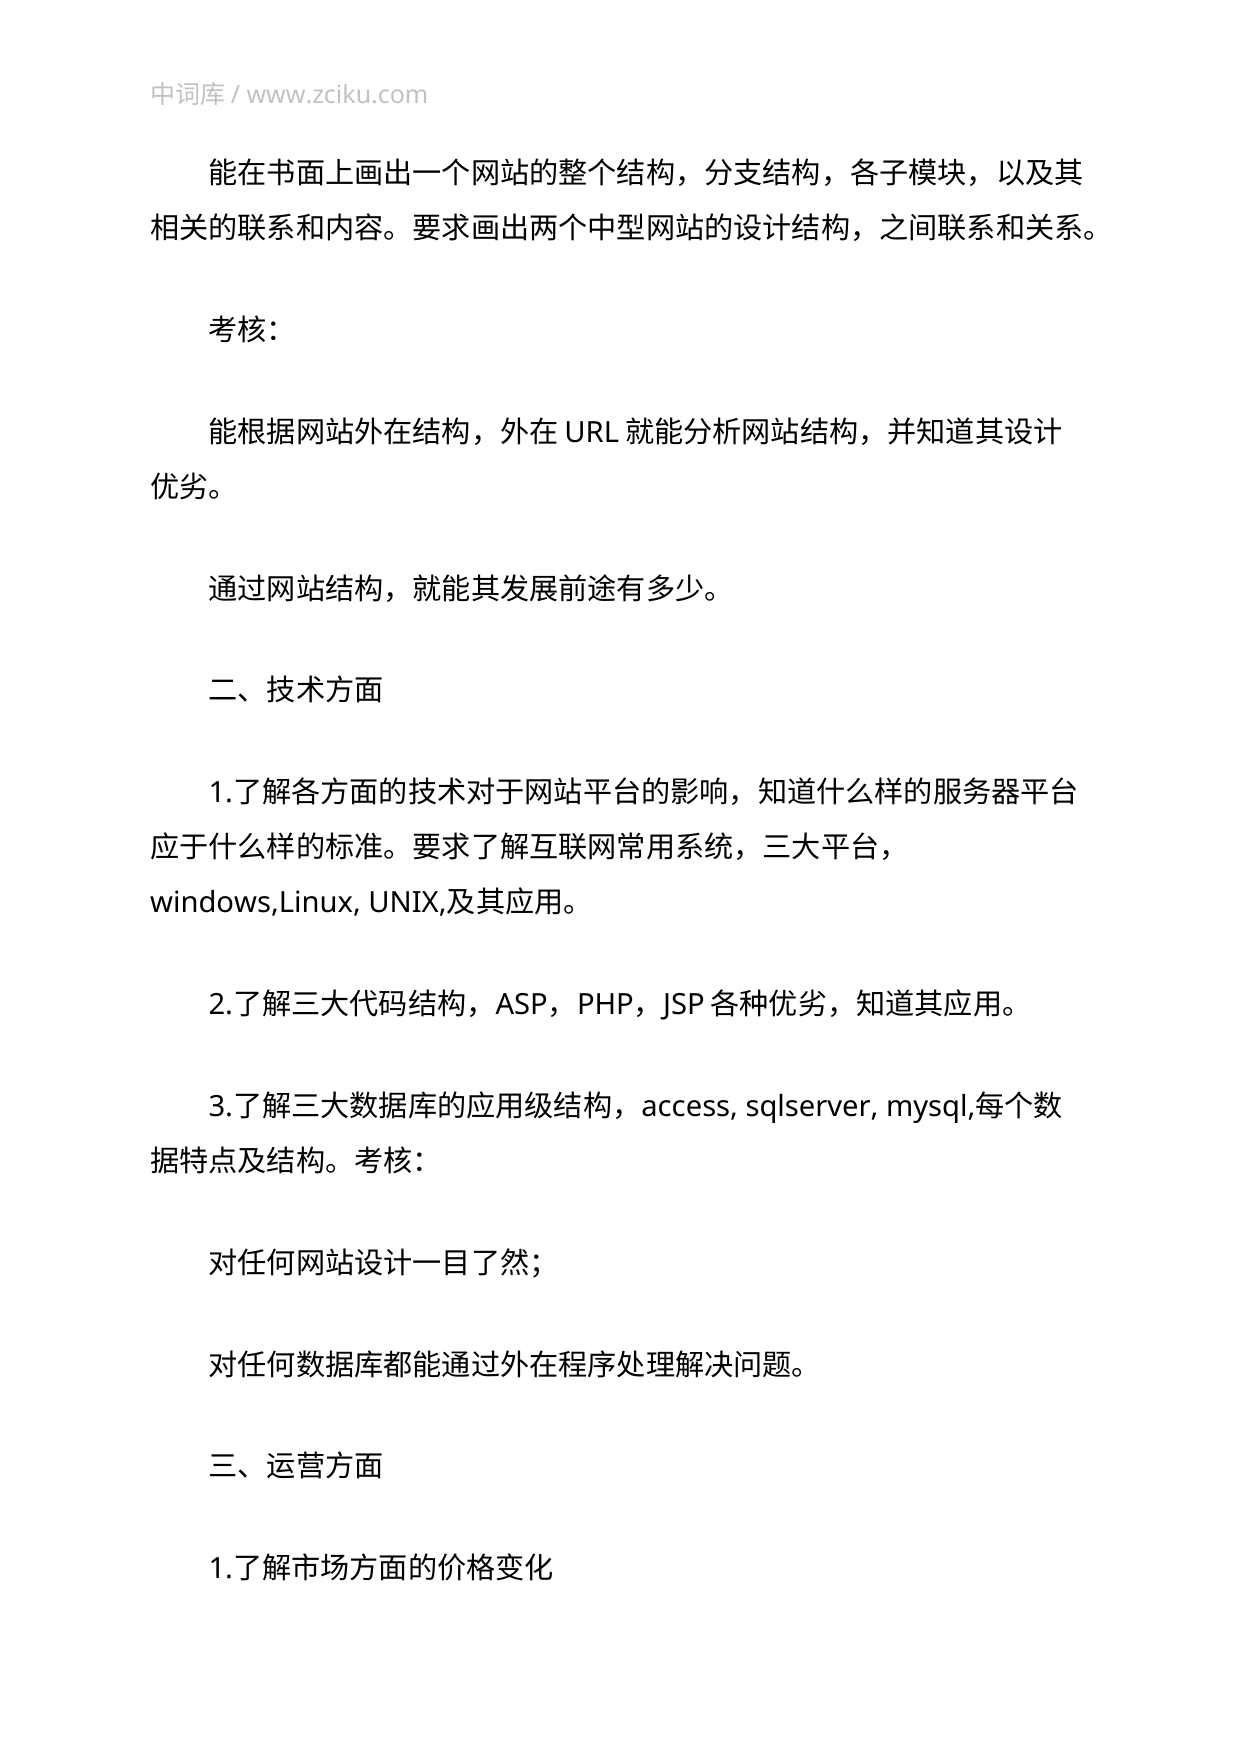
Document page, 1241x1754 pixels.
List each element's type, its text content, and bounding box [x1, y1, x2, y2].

text 1.了解各方面的技术对于网站平台的影响，知道什么样的服务器平台应于什么样的标准。要求了解互联网常用系统，三大平台，windows,Linux, UNIX,及其应用。 [150, 769, 1090, 921]
text 二、技术方面 [150, 667, 1090, 709]
text 能在书面上画出一个网站的整个结构，分支结构，各子模块，以及其相关的联系和内容。要求画出两个中型网站的设计结构，之间联系和关系。 [150, 150, 1090, 247]
text 能根据网站外在结构，外在URL就能分析网站结构，并知道其设计优劣。 [150, 408, 1090, 506]
text 考核： [150, 307, 1090, 349]
text 2.了解三大代码结构，ASP，PHP，JSP各种优劣，知道其应用。 [150, 981, 1090, 1023]
text 3.了解三大数据库的应用级结构，access, sqlserver, mysql,每个数据特点及结构。考核： [150, 1083, 1090, 1180]
text 对任何网站设计一目了然； [150, 1239, 1090, 1282]
text 三、运营方面 [150, 1443, 1090, 1485]
text 1.了解市场方面的价格变化 [150, 1545, 1090, 1587]
text 对任何数据库都能通过外在程序处理解决问题。 [150, 1341, 1090, 1383]
text 通过网站结构，就能其发展前途有多少。 [150, 565, 1090, 607]
